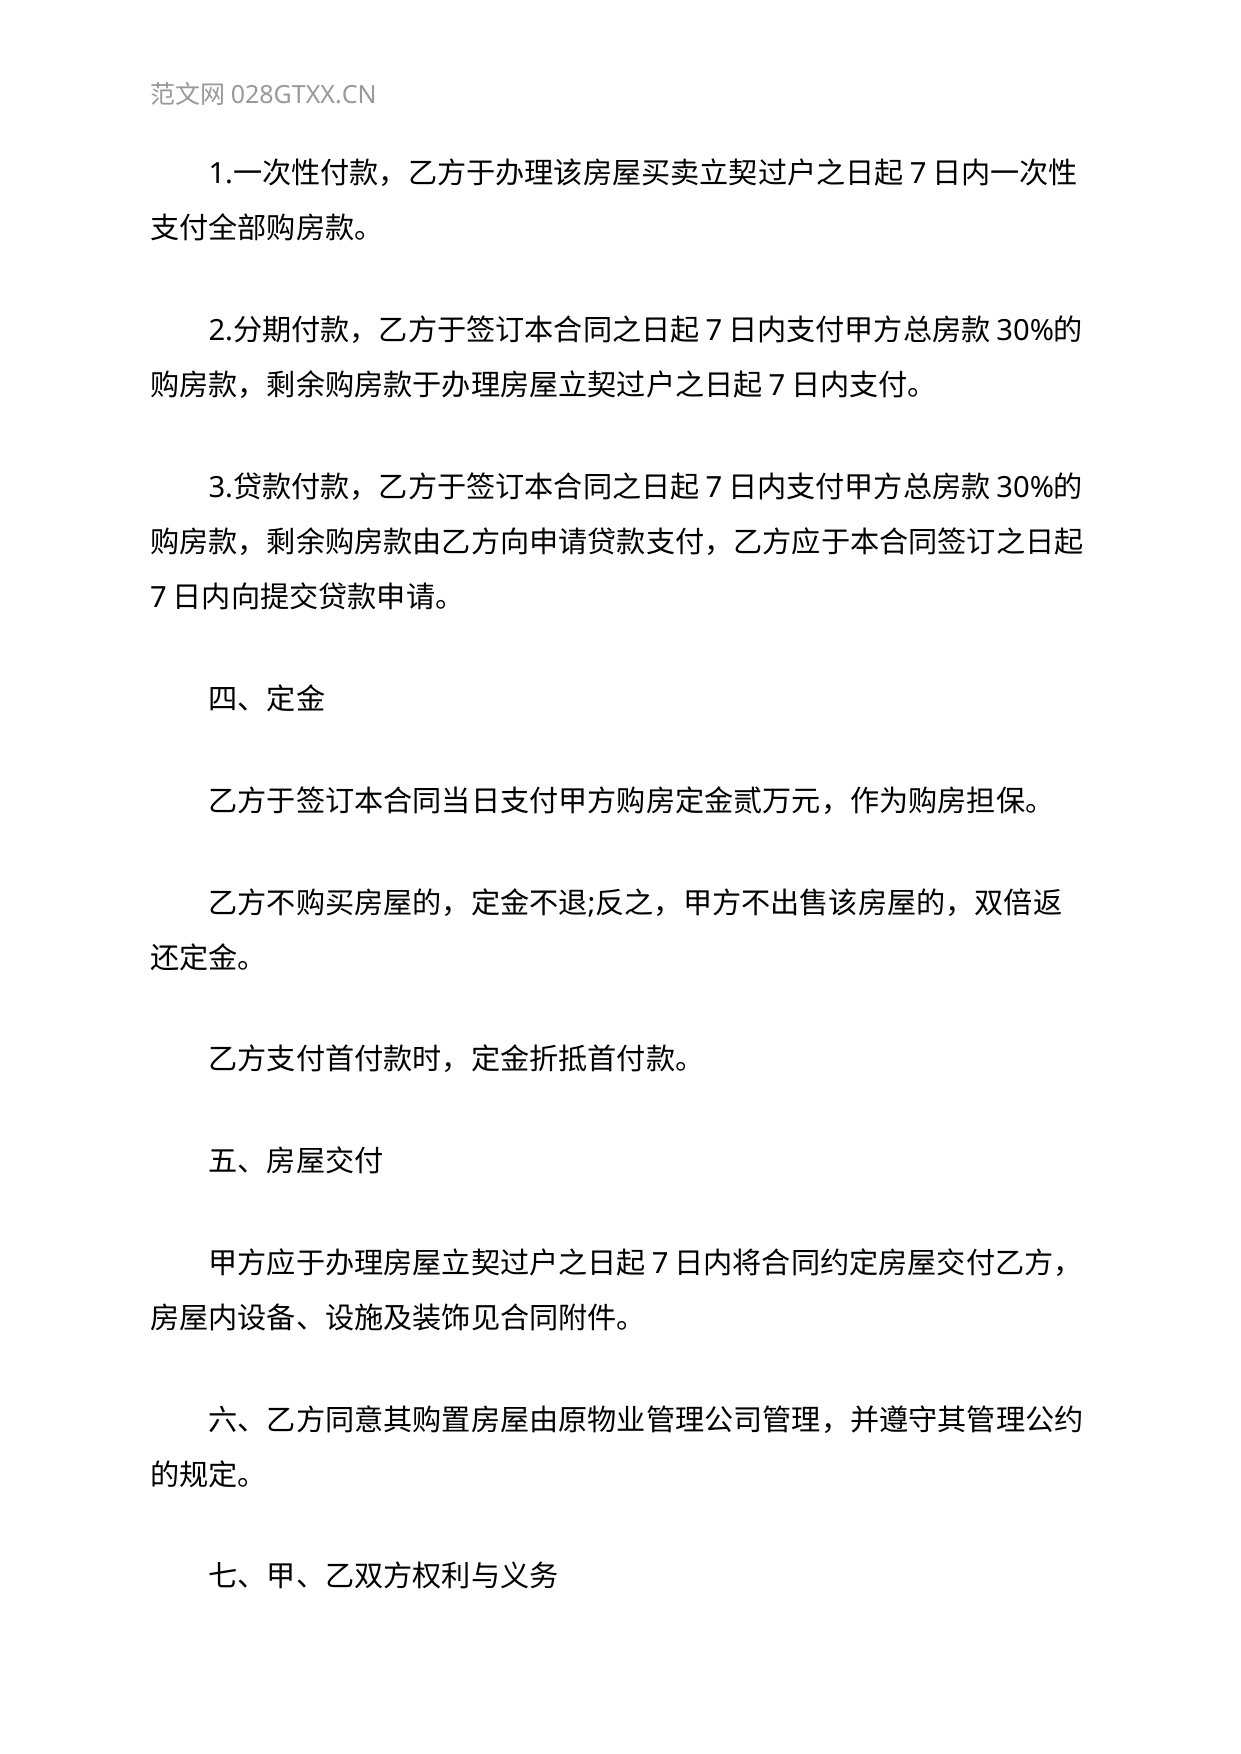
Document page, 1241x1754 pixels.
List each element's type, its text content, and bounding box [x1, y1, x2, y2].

text 乙方支付首付款时，定金折抵首付款。 [150, 1036, 1090, 1078]
text 甲方应于办理房屋立契过户之日起7日内将合同约定房屋交付乙方，房屋内设备、设施及装饰见合同附件。 [150, 1239, 1090, 1337]
text 四、定金 [150, 676, 1090, 718]
text 乙方不购买房屋的，定金不退;反之，甲方不出售该房屋的，双倍返还定金。 [150, 879, 1090, 976]
text 七、甲、乙双方权利与义务 [150, 1553, 1090, 1595]
text 2.分期付款，乙方于签订本合同之日起7日内支付甲方总房款30%的购房款，剩余购房款于办理房屋立契过户之日起7日内支付。 [150, 307, 1090, 404]
text 1.一次性付款，乙方于办理该房屋买卖立契过户之日起7日内一次性支付全部购房款。 [150, 150, 1090, 247]
text 3.贷款付款，乙方于签订本合同之日起7日内支付甲方总房款30%的购房款，剩余购房款由乙方向申请贷款支付，乙方应于本合同签订之日起7日内向提交贷款申请。 [150, 464, 1090, 616]
text 五、房屋交付 [150, 1138, 1090, 1180]
text 六、乙方同意其购置房屋由原物业管理公司管理，并遵守其管理公约的规定。 [150, 1396, 1090, 1493]
text 乙方于签订本合同当日支付甲方购房定金贰万元，作为购房担保。 [150, 777, 1090, 820]
